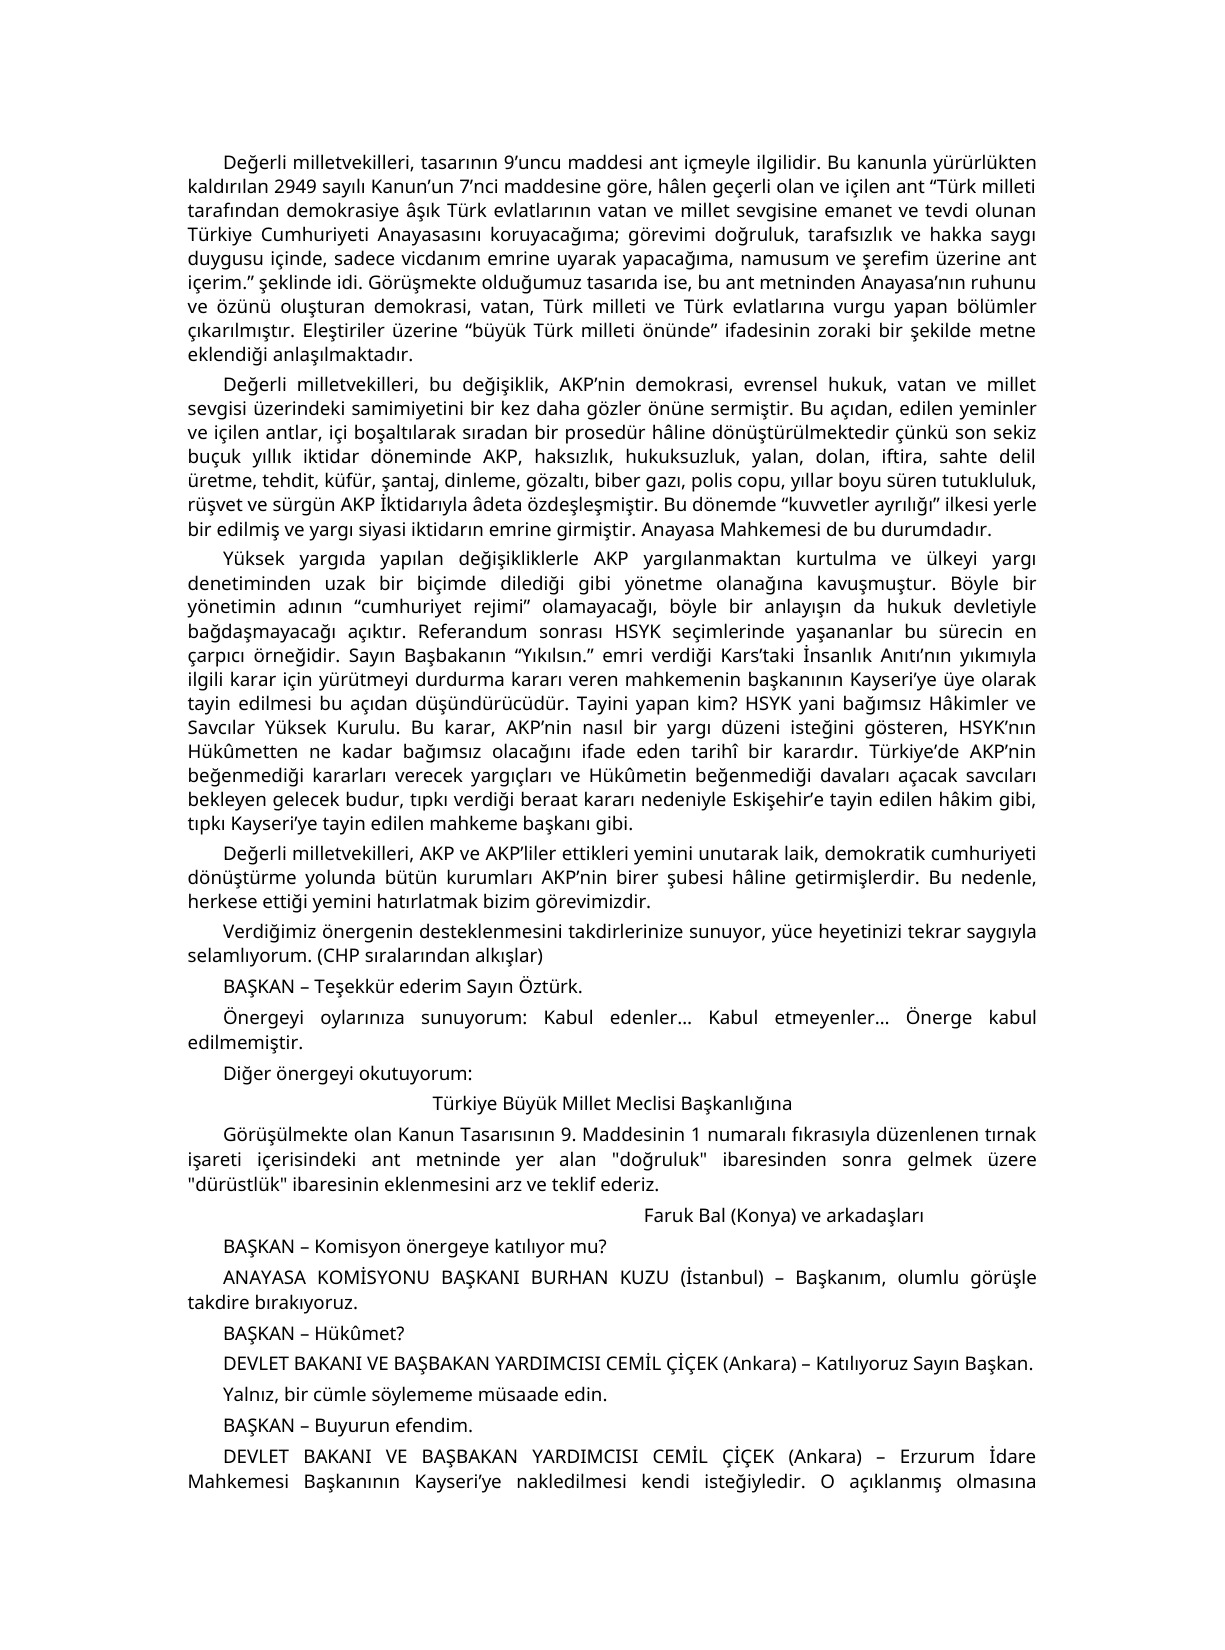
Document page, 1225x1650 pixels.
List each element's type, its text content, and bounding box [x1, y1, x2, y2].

text Diğer önergeyi okutuyorum: [187, 1060, 1037, 1085]
text Yalnız, bir cümle söylememe müsaade edin. [187, 1382, 1037, 1407]
text Yüksek yargıda yapılan değişikliklerle AKP yargılanmaktan kurtulma ve ülkeyi yargı denetiminden uzak bir biçimde dilediği gibi yönetme olanağına kavuşmuştur. Böyle bir yönetimin adının “cumhuriyet rejimi” olamayacağı, böyle bir anlayışın da hukuk devletiyle bağdaşmayacağı açıktır. Referandum sonrası HSYK seçimlerinde yaşananlar bu sürecin en çarpıcı örneğidir. Sayın Başbakanın “Yıkılsın.” emri verdiği Kars’taki İnsanlık Anıtı’nın yıkımıyla ilgili karar için yürütmeyi durdurma kararı veren mahkemenin başkanının Kayseri’ye üye olarak tayin edilmesi bu açıdan düşündürücüdür. Tayini yapan kim? HSYK yani bağımsız Hâkimler ve Savcılar Yüksek Kurulu. Bu karar, AKP’nin nasıl bir yargı düzeni isteğini gösteren, HSYK’nın Hükûmetten ne kadar bağımsız olacağını ifade eden tarihî bir karardır. Türkiye’de AKP’nin beğenmediği kararları verecek yargıçları ve Hükûmetin beğenmediği davaları açacak savcıları bekleyen gelecek budur, tıpkı verdiği beraat kararı nedeniyle Eskişehir’e tayin edilen hâkim gibi, tıpkı Kayseri’ye tayin edilen mahkeme başkanı gibi. [187, 547, 1037, 835]
text Verdiğimiz önergenin desteklenmesini takdirlerinize sunuyor, yüce heyetinizi tekrar saygıyla selamlıyorum. (CHP sıralarından alkışlar) [187, 919, 1037, 967]
text BAŞKAN – Hükûmet? [187, 1320, 1037, 1345]
text Değerli milletvekilleri, AKP ve AKP’liler ettikleri yemini unutarak laik, demokratik cumhuriyeti dönüştürme yolunda bütün kurumları AKP’nin birer şubesi hâline getirmişlerdir. Bu nedenle, herkese ettiği yemini hatırlatmak bizim görevimizdir. [187, 841, 1037, 913]
text Değerli milletvekilleri, bu değişiklik, AKP’nin demokrasi, evrensel hukuk, vatan ve millet sevgisi üzerindeki samimiyetini bir kez daha gözler önüne sermiştir. Bu açıdan, edilen yeminler ve içilen antlar, içi boşaltılarak sıradan bir prosedür hâline dönüştürülmektedir çünkü son sekiz buçuk yıllık iktidar döneminde AKP, haksızlık, hukuksuzluk, yalan, dolan, iftira, sahte delil üretme, tehdit, küfür, şantaj, dinleme, gözaltı, biber gazı, polis copu, yıllar boyu süren tutukluluk, rüşvet ve sürgün AKP İktidarıyla âdeta özdeşleşmiştir. Bu dönemde “kuvvetler ayrılığı” ilkesi yerle bir edilmiş ve yargı siyasi iktidarın emrine girmiştir. Anayasa Mahkemesi de bu durumdadır. [187, 372, 1037, 541]
text Önergeyi oylarınıza sunuyorum: Kabul edenler… Kabul etmeyenler… Önerge kabul edilmemiştir. [187, 1004, 1037, 1054]
text BAŞKAN – Komisyon önergeye katılıyor mu? [187, 1233, 1037, 1258]
text BAŞKAN – Buyurun efendim. [187, 1412, 1037, 1437]
text Değerli milletvekilleri, tasarının 9’uncu maddesi ant içmeyle ilgilidir. Bu kanunla yürürlükten kaldırılan 2949 sayılı Kanun’un 7’nci maddesine göre, hâlen geçerli olan ve içilen ant “Türk milleti tarafından demokrasiye âşık Türk evlatlarının vatan ve millet sevgisine emanet ve tevdi olunan Türkiye Cumhuriyeti Anayasasını koruyacağıma; görevimi doğruluk, tarafsızlık ve hakka saygı duygusu içinde, sadece vicdanım emrine uyarak yapacağıma, namusum ve şerefim üzerine ant içerim.” şeklinde idi. Görüşmekte olduğumuz tasarıda ise, bu ant metninden Anayasa’nın ruhunu ve özünü oluşturan demokrasi, vatan, Türk milleti ve Türk evlatlarına vurgu yapan bölümler çıkarılmıştır. Eleştiriler üzerine “büyük Türk milleti önünde” ifadesinin zoraki bir şekilde metne eklendiği anlaşılmaktadır. [187, 150, 1037, 367]
text DEVLET BAKANI VE BAŞBAKAN YARDIMCISI CEMİL ÇİÇEK (Ankara) – Katılıyoruz Sayın Başkan. [187, 1351, 1037, 1376]
text Türkiye Büyük Millet Meclisi Başkanlığına [187, 1091, 1037, 1116]
text ANAYASA KOMİSYONU BAŞKANI BURHAN KUZU (İstanbul) – Başkanım, olumlu görüşle takdire bırakıyoruz. [187, 1264, 1037, 1314]
text BAŞKAN – Teşekkür ederim Sayın Öztürk. [187, 973, 1037, 998]
text Görüşülmekte olan Kanun Tasarısının 9. Maddesinin 1 numaralı fıkrasıyla düzenlenen tırnak işareti içerisindeki ant metninde yer alan "doğruluk" ibaresinden sonra gelmek üzere "dürüstlük" ibaresinin eklenmesini arz ve teklif ederiz. [187, 1122, 1037, 1197]
text Faruk Bal (Konya) ve arkadaşları [187, 1202, 1037, 1227]
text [187, 1443, 1037, 1493]
